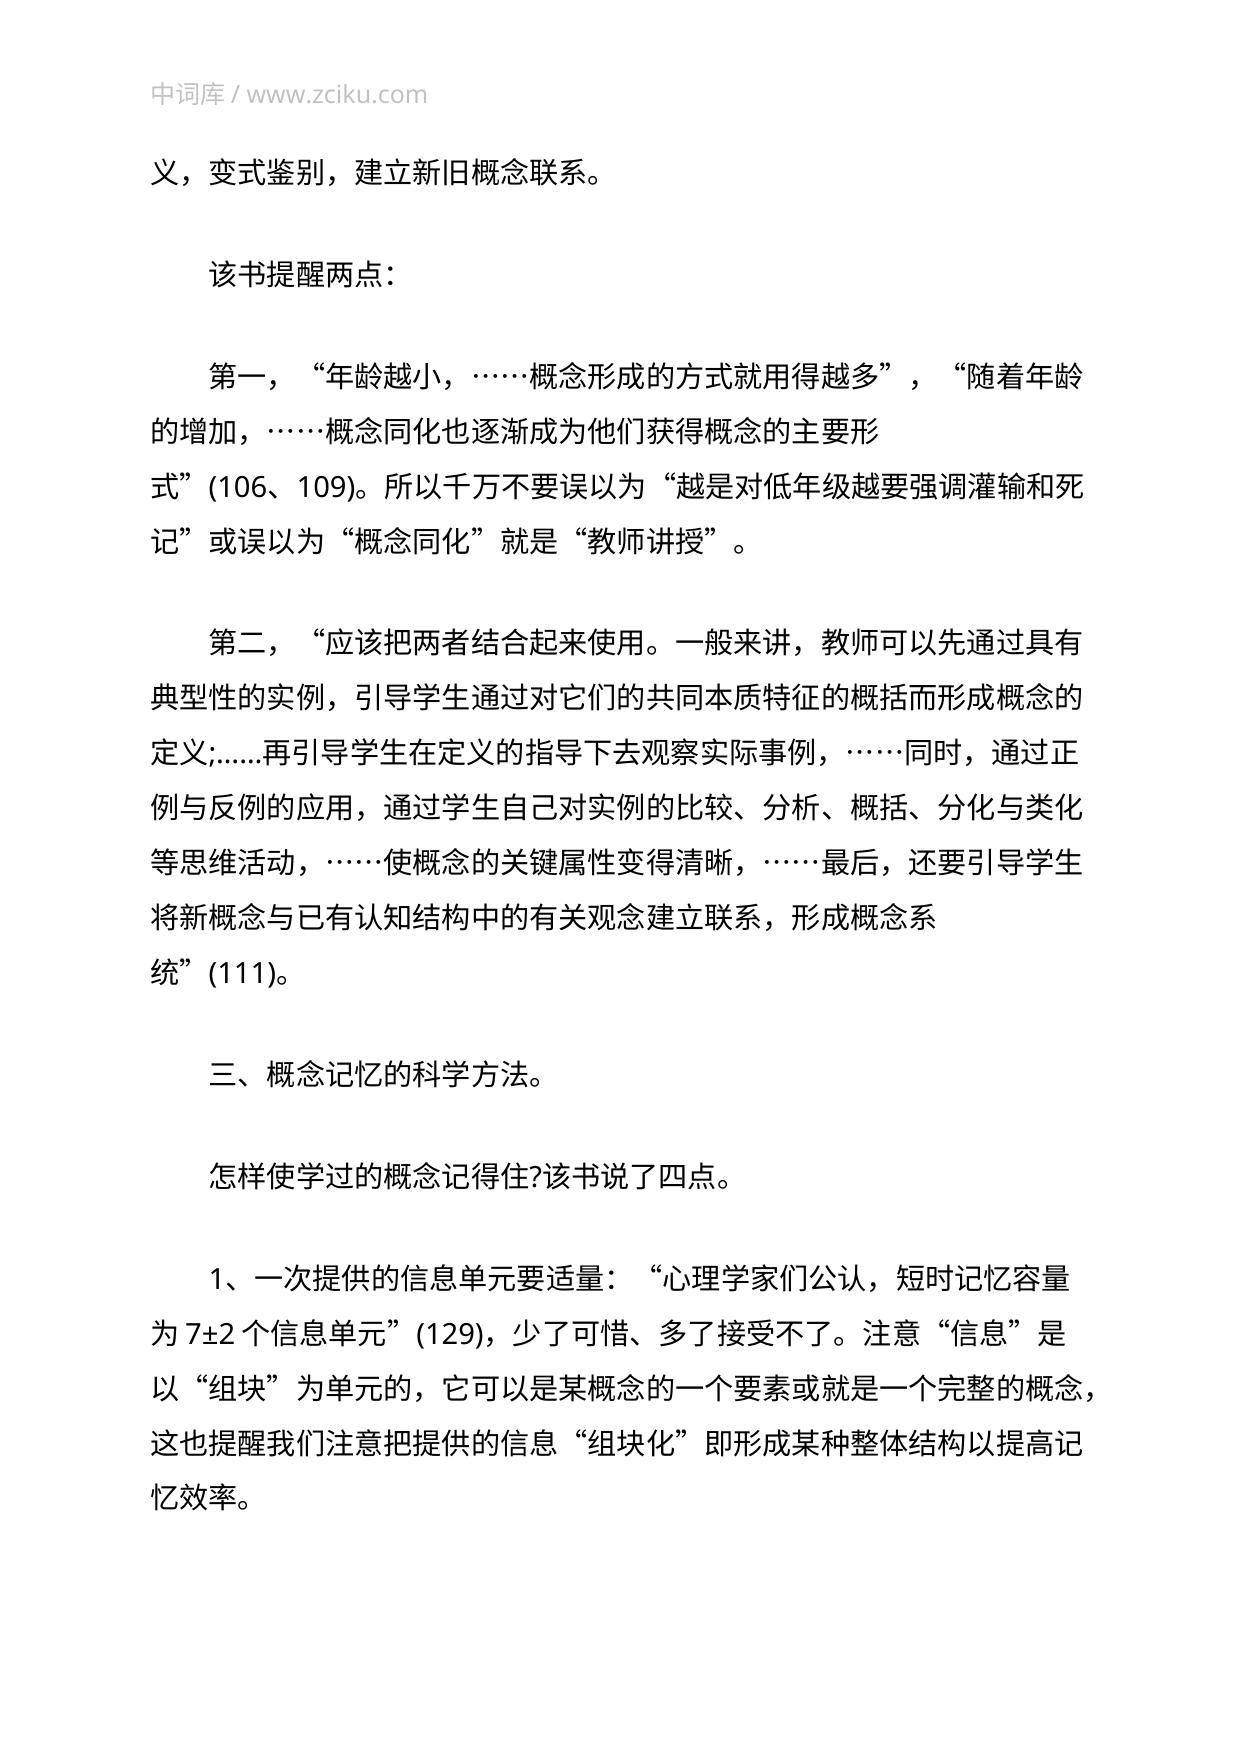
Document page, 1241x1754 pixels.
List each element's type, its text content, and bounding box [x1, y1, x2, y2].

text 第一，“年龄越小，……概念形成的方式就用得越多”，“随着年龄的增加，……概念同化也逐渐成为他们获得概念的主要形式”(106、109)。所以千万不要误以为“越是对低年级越要强调灌输和死记”或误以为“概念同化”就是“教师讲授”。 [150, 353, 1090, 561]
text 第二，“应该把两者结合起来使用。一般来讲，教师可以先通过具有典型性的实例，引导学生通过对它们的共同本质特征的概括而形成概念的定义;……再引导学生在定义的指导下去观察实际事例，……同时，通过正例与反例的应用，通过学生自己对实例的比较、分析、概括、分化与类化等思维活动，……使概念的关键属性变得清晰，……最后，还要引导学生将新概念与已有认知结构中的有关观念建立联系，形成概念系统”(111)。 [150, 620, 1090, 992]
text 怎样使学过的概念记得住?该书说了四点。 [150, 1153, 1090, 1196]
text 三、概念记忆的科学方法。 [150, 1052, 1090, 1094]
text 该书提醒两点： [150, 252, 1090, 294]
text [150, 150, 1090, 192]
text 1、一次提供的信息单元要适量：“心理学家们公认，短时记忆容量为7±2个信息单元”(129)，少了可惜、多了接受不了。注意“信息”是以“组块”为单元的，它可以是某概念的一个要素或就是一个完整的概念，这也提醒我们注意把提供的信息“组块化”即形成某种整体结构以提高记忆效率。 [150, 1255, 1090, 1517]
